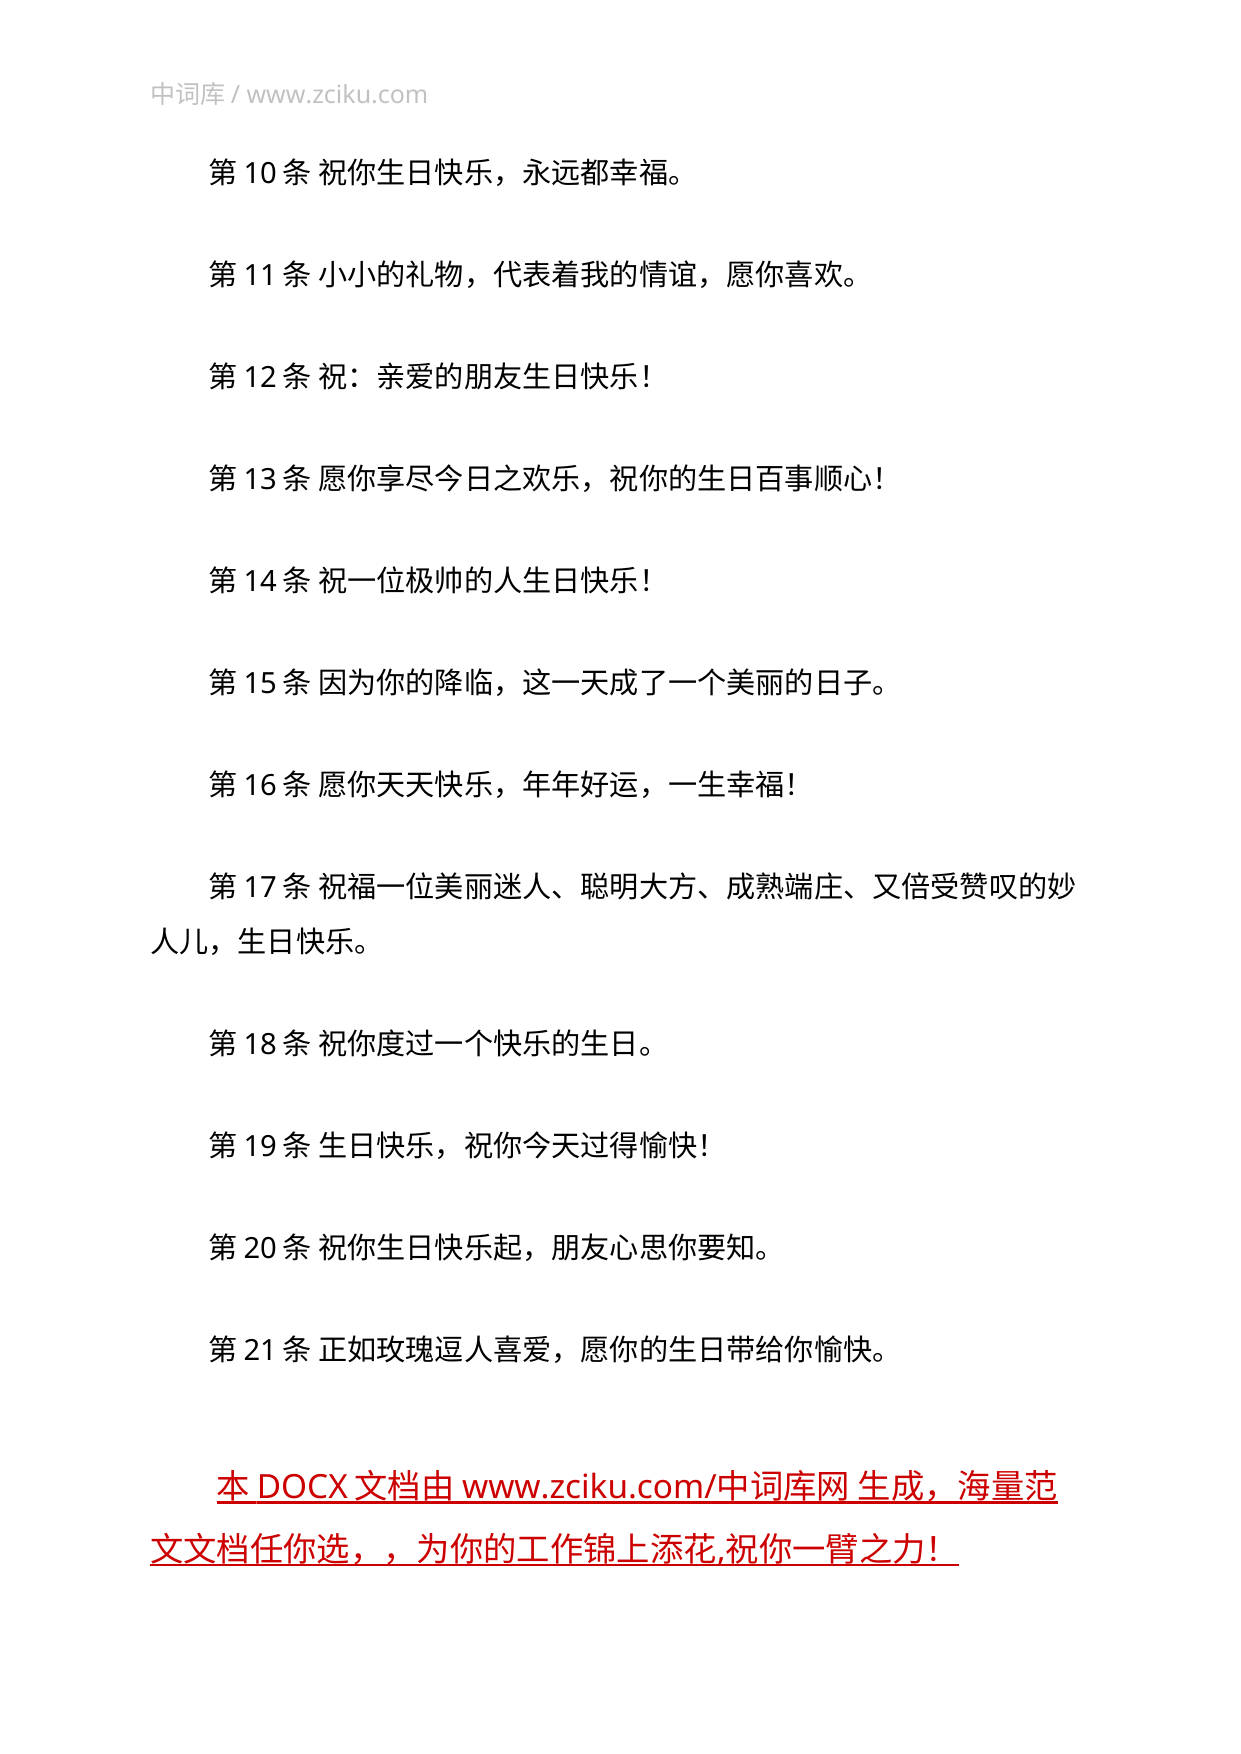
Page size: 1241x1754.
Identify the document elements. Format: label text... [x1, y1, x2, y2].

text 第13条 愿你享尽今日之欢乐，祝你的生日百事顺心！ [150, 456, 1090, 498]
text 本DOCX文档由 www.zciku.com/中词库网 生成，海量范文文档任你选，，为你的工作锦上添花,祝你一臂之力！ [150, 1460, 1090, 1571]
text 第18条 祝你度过一个快乐的生日。 [150, 1021, 1090, 1063]
text 第15条 因为你的降临，这一天成了一个美丽的日子。 [150, 660, 1090, 702]
text 第11条 小小的礼物，代表着我的情谊，愿你喜欢。 [150, 252, 1090, 294]
text 第14条 祝一位极帅的人生日快乐！ [150, 558, 1090, 600]
text 第12条 祝：亲爱的朋友生日快乐！ [150, 354, 1090, 396]
text 第10条 祝你生日快乐，永远都幸福。 [150, 150, 1090, 192]
text 第21条 正如玫瑰逗人喜爱，愿你的生日带给你愉快。 [150, 1327, 1090, 1369]
text 第19条 生日快乐，祝你今天过得愉快！ [150, 1123, 1090, 1165]
text 第20条 祝你生日快乐起，朋友心思你要知。 [150, 1224, 1090, 1267]
text 第17条 祝福一位美丽迷人、聪明大方、成熟端庄、又倍受赞叹的妙人儿，生日快乐。 [150, 864, 1090, 961]
text 第16条 愿你天天快乐，年年好运，一生幸福！ [150, 762, 1090, 804]
